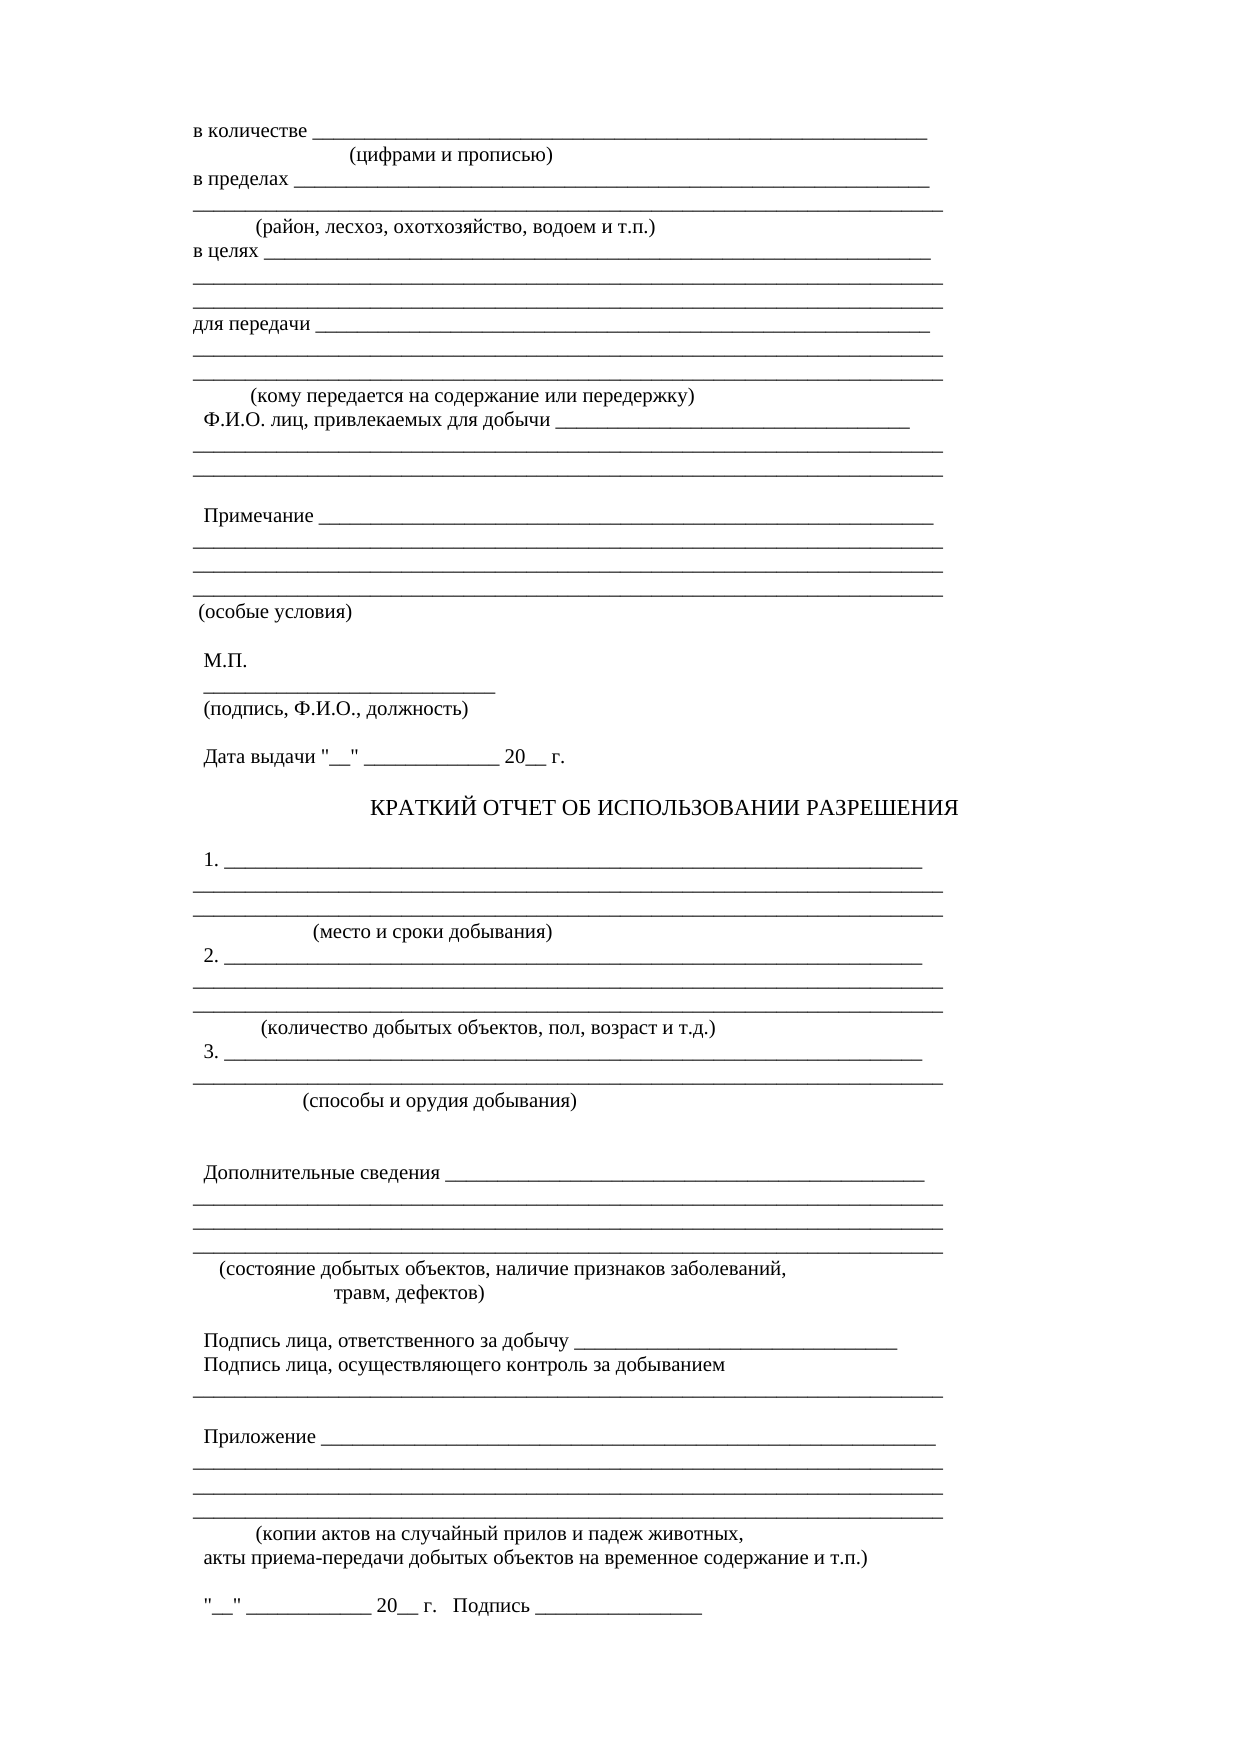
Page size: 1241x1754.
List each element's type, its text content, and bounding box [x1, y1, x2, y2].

text (район, лесхоз, охотхозяйство, водоем и т.п.) [177, 214, 1152, 238]
text М.П. [177, 647, 1152, 672]
text (кому передается на содержание или передержку) [177, 383, 1152, 407]
text ________________________________________________________________________ [177, 991, 1152, 1015]
text ________________________________________________________________________ [177, 431, 1152, 455]
text (место и сроки добывания) [177, 919, 1152, 943]
text ____________________________ [177, 672, 1152, 696]
text Примечание ___________________________________________________________ [177, 503, 1152, 527]
text ________________________________________________________________________ [177, 335, 1152, 359]
text (цифрами и прописью) [177, 142, 1152, 166]
text ________________________________________________________________________ [177, 455, 1152, 479]
text для передачи ___________________________________________________________ [177, 311, 1152, 335]
text "__" ____________ 20__ г. Подпись ________________ [177, 1593, 1152, 1617]
text (количество добытых объектов, пол, возраст и т.д.) [177, 1015, 1152, 1039]
text ________________________________________________________________________ [177, 1232, 1152, 1256]
text ________________________________________________________________________ [177, 1063, 1152, 1087]
text в количестве ___________________________________________________________ [177, 118, 1152, 142]
text ________________________________________________________________________ [177, 967, 1152, 991]
text Дата выдачи "__" _____________ 20__ г. [177, 744, 1152, 768]
text (состояние добытых объектов, наличие признаков заболеваний, [177, 1256, 1152, 1280]
text Дополнительные сведения ______________________________________________ [177, 1160, 1152, 1184]
text КРАТКИЙ ОТЧЕТ ОБ ИСПОЛЬЗОВАНИИ РАЗРЕШЕНИЯ [177, 794, 1152, 821]
text Ф.И.О. лиц, привлекаемых для добычи __________________________________ [177, 407, 1152, 431]
text ________________________________________________________________________ [177, 1208, 1152, 1232]
text травм, дефектов) [177, 1280, 1152, 1304]
text ________________________________________________________________________ [177, 575, 1152, 599]
text в пределах _____________________________________________________________ [177, 166, 1152, 190]
text ________________________________________________________________________ [177, 287, 1152, 311]
text в целях ________________________________________________________________ [177, 238, 1152, 262]
text ________________________________________________________________________ [177, 871, 1152, 895]
text ________________________________________________________________________ [177, 1448, 1152, 1472]
text ________________________________________________________________________ [177, 527, 1152, 551]
text ________________________________________________________________________ [177, 1184, 1152, 1208]
text (особые условия) [177, 599, 1152, 623]
text ________________________________________________________________________ [177, 1497, 1152, 1521]
text ________________________________________________________________________ [177, 551, 1152, 575]
text (подпись, Ф.И.О., должность) [177, 696, 1152, 720]
text 3. ___________________________________________________________________ [177, 1039, 1152, 1063]
text Подпись лица, ответственного за добычу _______________________________ [177, 1328, 1152, 1352]
text 2. ___________________________________________________________________ [177, 943, 1152, 967]
text акты приема-передачи добытых объектов на временное содержание и т.п.) [177, 1545, 1152, 1569]
text ________________________________________________________________________ [177, 359, 1152, 383]
text ________________________________________________________________________ [177, 190, 1152, 214]
text (копии актов на случайный прилов и падеж животных, [177, 1521, 1152, 1545]
text Приложение ___________________________________________________________ [177, 1424, 1152, 1448]
text (способы и орудия добывания) [177, 1087, 1152, 1112]
text ________________________________________________________________________ [177, 262, 1152, 287]
text Подпись лица, осуществляющего контроль за добыванием [177, 1352, 1152, 1376]
text 1. ___________________________________________________________________ [177, 847, 1152, 871]
text ________________________________________________________________________ [177, 1376, 1152, 1400]
text ________________________________________________________________________ [177, 895, 1152, 919]
text ________________________________________________________________________ [177, 1472, 1152, 1497]
